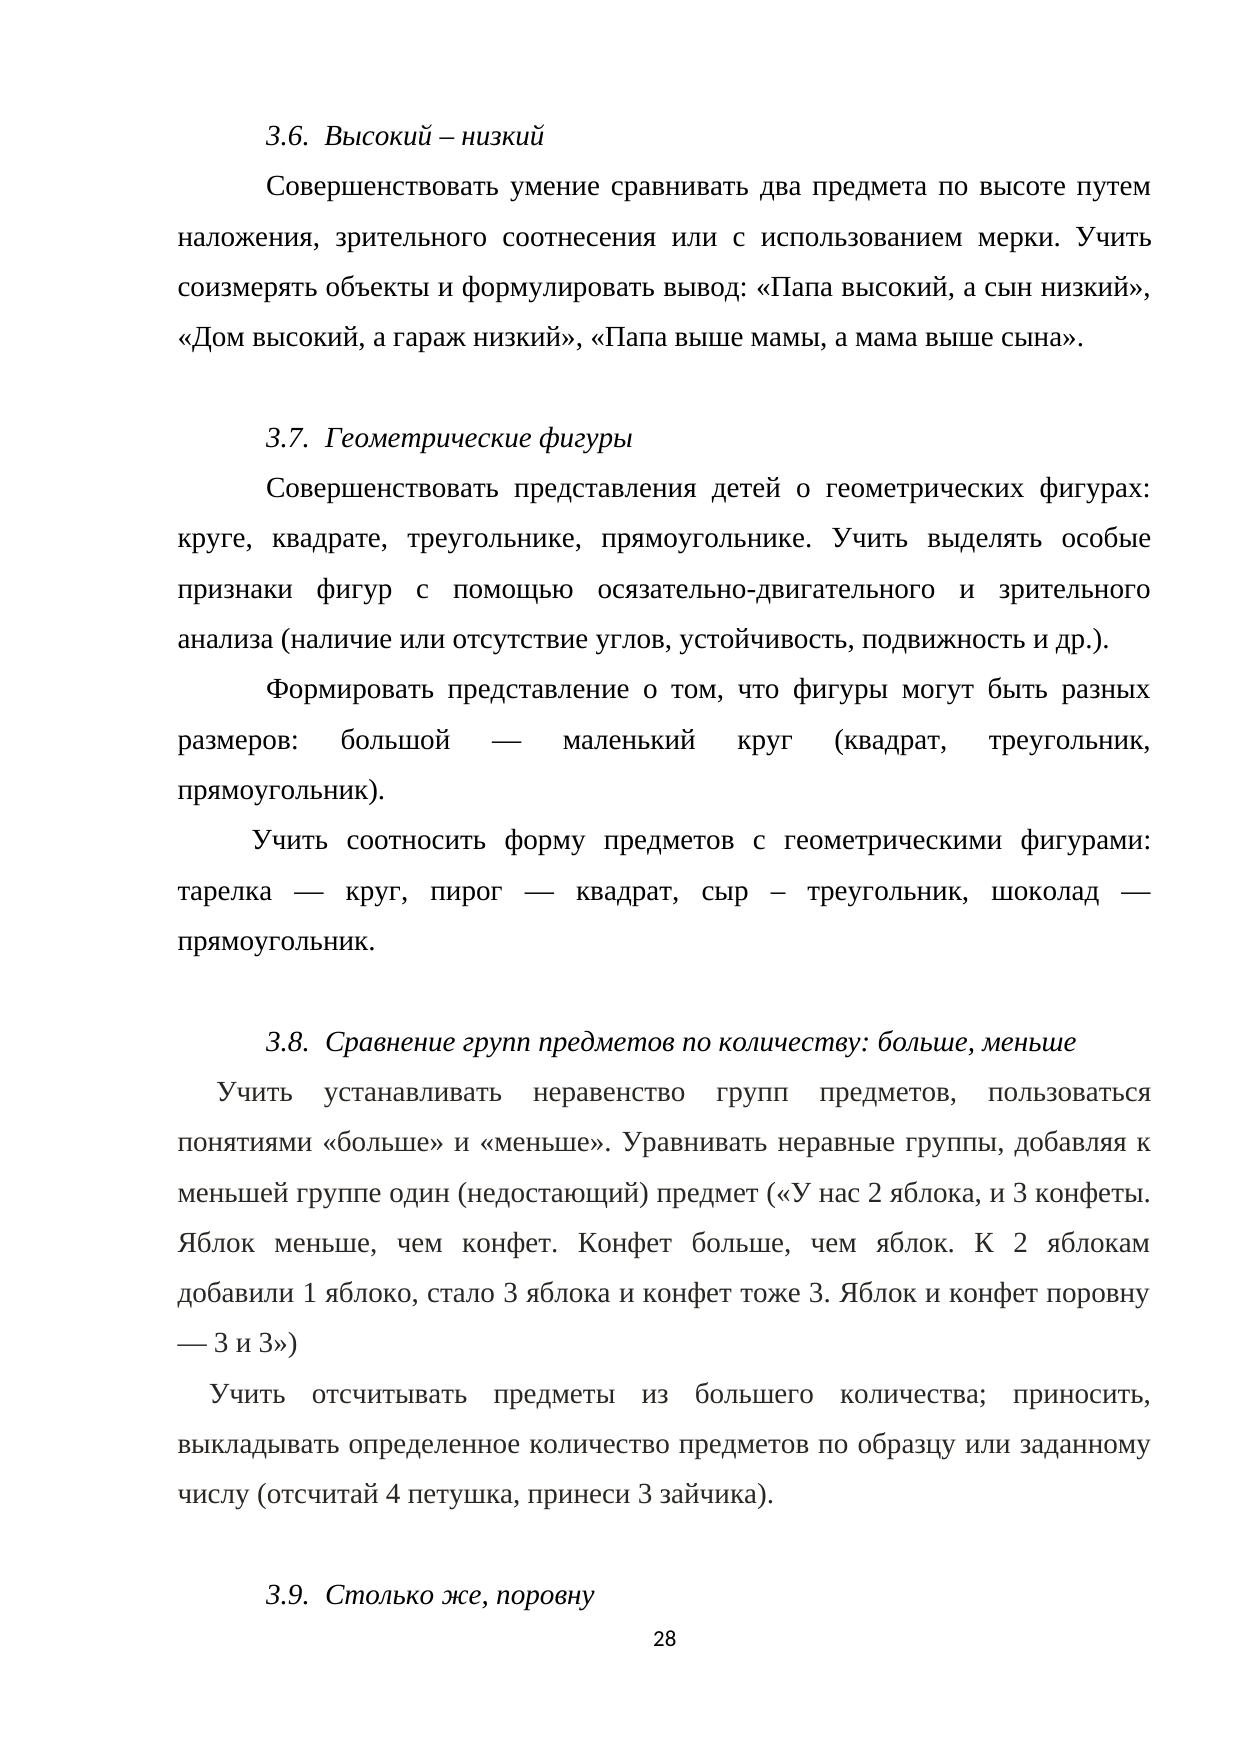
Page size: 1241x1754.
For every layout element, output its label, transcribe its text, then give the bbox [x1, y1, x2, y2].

text Совершенствовать умение сравнивать два предмета по высоте путем наложения, зрительного соотнесения или с использованием мерки. Учить соизмерять объекты и формулировать вывод: «Папа высокий, а сын низкий», «Дом высокий, а гараж низкий», «Папа выше мамы, а мама выше сына». [177, 168, 1152, 353]
text 3.8. Сравнение групп предметов по количеству: больше, меньше [177, 1024, 1152, 1057]
text Учить соотносить форму предметов с геометрическими фигурами: тарелка — круг, пирог — квадрат, сыр – треугольник, шоколад — прямоугольник. [177, 822, 1152, 957]
text 3.9. Столько же, поровну [177, 1577, 1152, 1611]
text Совершенствовать представления детей о геометрических фигурах: круге, квадрате, треугольнике, прямоугольнике. Учить выделять особые признаки фигур с помощью осязательно-двигательного и зрительного анализа (наличие или отсутствие углов, устойчивость, подвижность и др.). [177, 470, 1152, 655]
text Учить отсчитывать предметы из большего количества; приносить, выкладывать определенное количество предметов по образцу или заданному числу (отсчитай 4 петушка, принеси 3 зайчика). [177, 1376, 1152, 1510]
text 3.7. Геометрические фигуры [177, 420, 1152, 453]
text 3.6. Высокий – низкий [177, 118, 1152, 152]
text Формировать представление о том, что фигуры могут быть разных размеров: большой — маленький круг (квадрат, треугольник, прямоугольник). [177, 672, 1152, 806]
text Учить устанавливать неравенство групп предметов, пользоваться понятиями «больше» и «меньше». Уравнивать неравные группы, добавляя к меньшей группе один (недостающий) предмет («У нас 2 яблока, и 3 конфеты. Яблок меньше, чем конфет. Конфет больше, чем яблок. К 2 яблокам добавили 1 яблоко, стало 3 яблока и конфет тоже 3. Яблок и конфет поровну — 3 и 3») [177, 1074, 1152, 1359]
